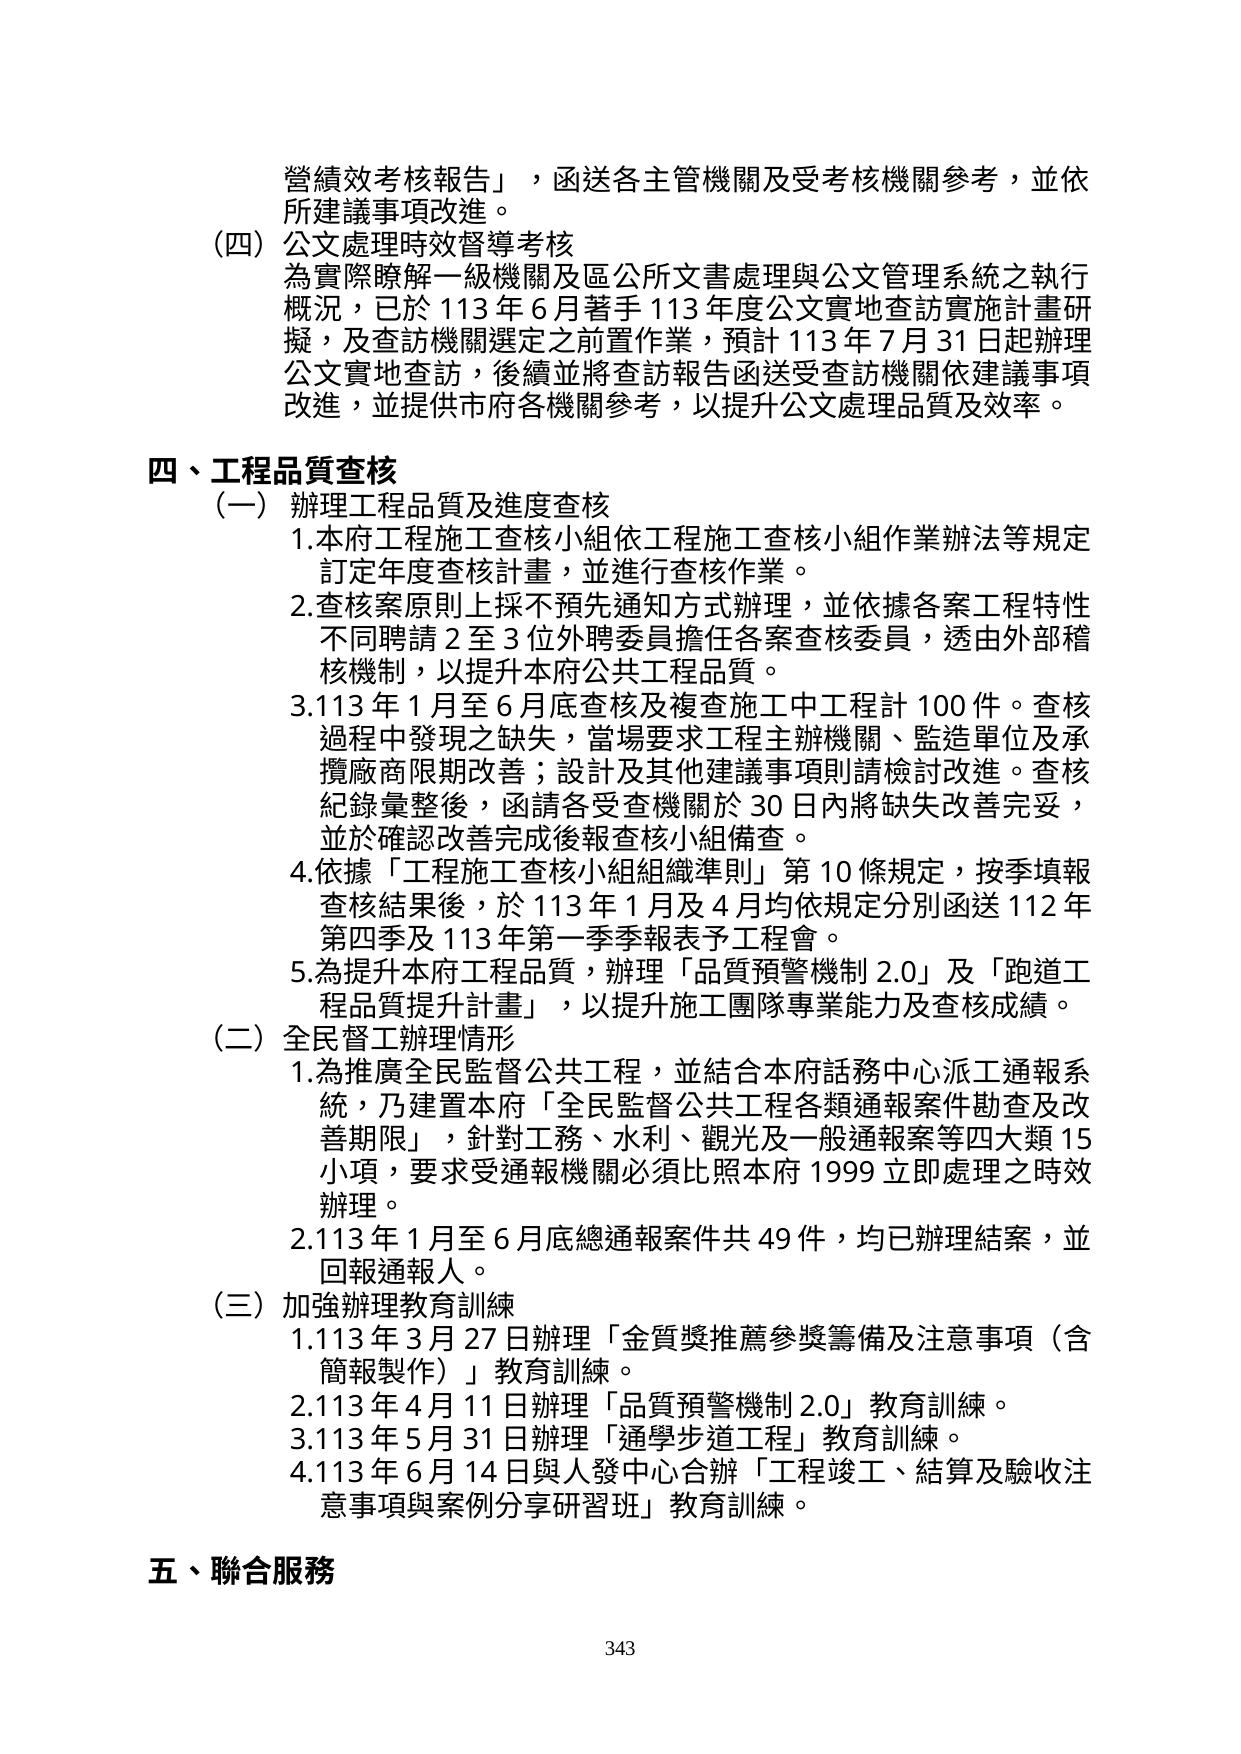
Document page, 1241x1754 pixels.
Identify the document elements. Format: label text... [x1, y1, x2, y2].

text 為實際瞭解一級機關及區公所文書處理與公文管理系統之執行概況，已於113年6月著手113年度公文實地查訪實施計畫研擬，及查訪機關選定之前置作業，預計113年7月31日起辦理公文實地查訪，後續並將查訪報告函送受查訪機關依建議事項改進，並提供市府各機關參考，以提升公文處理品質及效率。 [283, 261, 1092, 423]
text 4.113年6月14日與人發中心合辦「工程竣工、結算及驗收注意事項與案例分享研習班」教育訓練。 [289, 1456, 1092, 1523]
text 五、聯合服務 [148, 1556, 1092, 1589]
text 3.113年1月至6月底查核及複查施工中工程計100件。查核過程中發現之缺失，當場要求工程主辦機關、監造單位及承攬廠商限期改善；設計及其他建議事項則請檢討改進。查核紀錄彙整後，函請各受查機關於30日內將缺失改善完妥，並於確認改善完成後報查核小組備查。 [289, 689, 1092, 856]
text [283, 164, 1092, 229]
text 1.為推廣全民監督公共工程，並結合本府話務中心派工通報系統，乃建置本府「全民監督公共工程各類通報案件勘查及改善期限」，針對工務、水利、觀光及一般通報案等四大類15小項，要求受通報機關必須比照本府1999立即處理之時效辦理。 [289, 1056, 1092, 1223]
text 4.依據「工程施工查核小組組織準則」第10條規定，按季填報查核結果後，於113年1月及4月均依規定分別函送112年第四季及113年第一季季報表予工程會。 [289, 856, 1092, 956]
text 1.113年3月27日辦理「金質獎推薦參獎籌備及注意事項（含簡報製作）」教育訓練。 [289, 1323, 1092, 1389]
text 2.查核案原則上採不預先通知方式辦理，並依據各案工程特性不同聘請2至3位外聘委員擔任各案查核委員，透由外部稽核機制，以提升本府公共工程品質。 [289, 589, 1092, 689]
list 辦理工程品質及進度查核 [198, 489, 1092, 523]
text 3.113年5月31日辦理「通學步道工程」教育訓練。 [289, 1423, 1092, 1456]
text 四、工程品質查核 [148, 456, 1092, 489]
text （三）加強辦理教育訓練 [195, 1289, 1092, 1323]
text （四）公文處理時效督導考核 [195, 229, 1092, 261]
text 2.113年1月至6月底總通報案件共49件，均已辦理結案，並回報通報人。 [289, 1223, 1092, 1289]
text （二）全民督工辦理情形 [195, 1023, 1092, 1056]
text 1.本府工程施工查核小組依工程施工查核小組作業辦法等規定訂定年度查核計畫，並進行查核作業。 [289, 523, 1092, 589]
text 5.為提升本府工程品質，辦理「品質預警機制2.0」及「跑道工程品質提升計畫」，以提升施工團隊專業能力及查核成績。 [289, 956, 1092, 1023]
text 2.113年4月11日辦理「品質預警機制2.0」教育訓練。 [289, 1389, 1092, 1423]
